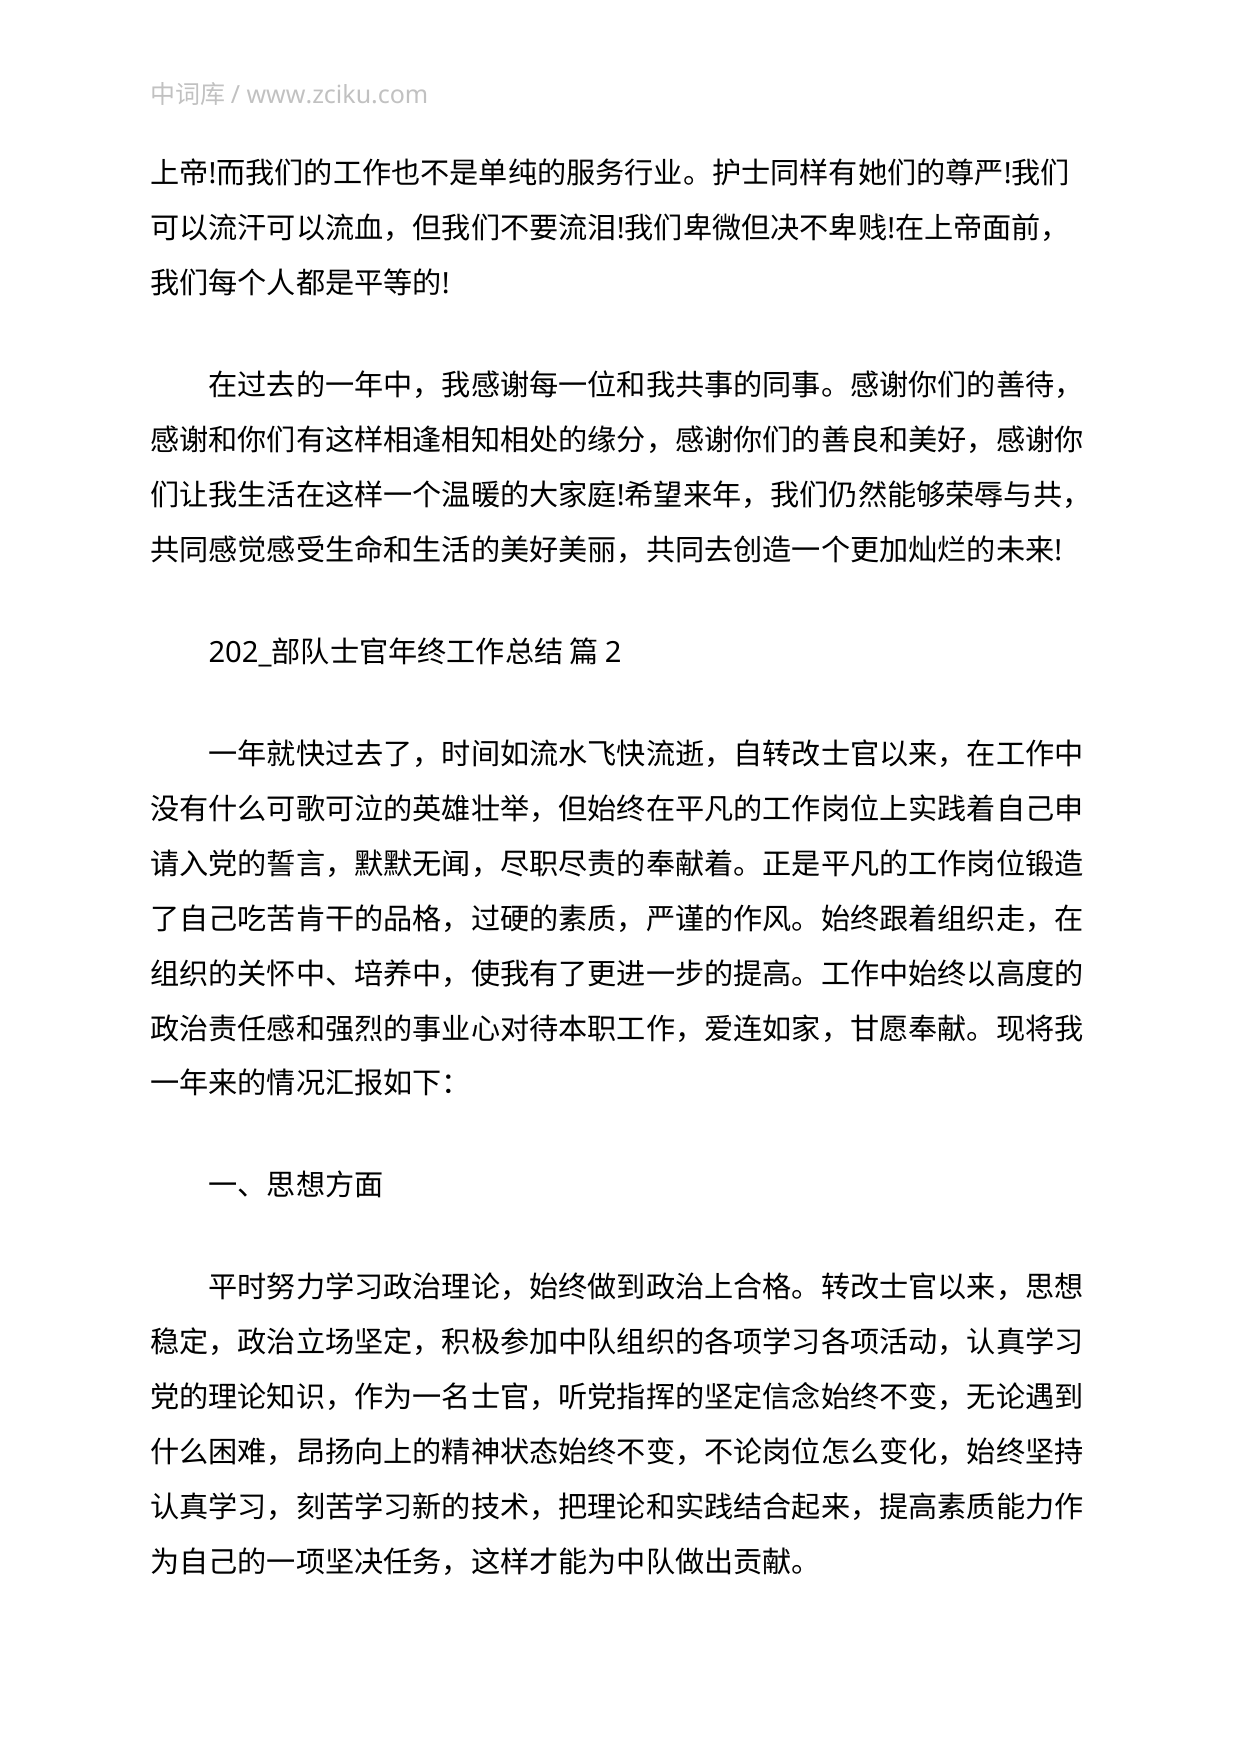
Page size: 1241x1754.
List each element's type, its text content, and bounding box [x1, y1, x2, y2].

text 平时努力学习政治理论，始终做到政治上合格。转改士官以来，思想稳定，政治立场坚定，积极参加中队组织的各项学习各项活动，认真学习党的理论知识，作为一名士官，听党指挥的坚定信念始终不变，无论遇到什么困难，昂扬向上的精神状态始终不变，不论岗位怎么变化，始终坚持认真学习，刻苦学习新的技术，把理论和实践结合起来，提高素质能力作为自己的一项坚决任务，这样才能为中队做出贡献。 [150, 1264, 1090, 1580]
text 在过去的一年中，我感谢每一位和我共事的同事。感谢你们的善待，感谢和你们有这样相逢相知相处的缘分，感谢你们的善良和美好，感谢你们让我生活在这样一个温暖的大家庭!希望来年，我们仍然能够荣辱与共，共同感觉感受生命和生活的美好美丽，共同去创造一个更加灿烂的未来! [150, 362, 1090, 569]
text 一年就快过去了，时间如流水飞快流逝，自转改士官以来，在工作中没有什么可歌可泣的英雄壮举，但始终在平凡的工作岗位上实践着自己申请入党的誓言，默默无闻，尽职尽责的奉献着。正是平凡的工作岗位锻造了自己吃苦肯干的品格，过硬的素质，严谨的作风。始终跟着组织走，在组织的关怀中、培养中，使我有了更进一步的提高。工作中始终以高度的政治责任感和强烈的事业心对待本职工作，爱连如家，甘愿奉献。现将我一年来的情况汇报如下： [150, 731, 1090, 1102]
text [150, 150, 1090, 302]
text 202_部队士官年终工作总结 篇2 [150, 629, 1090, 671]
text 一、思想方面 [150, 1162, 1090, 1204]
